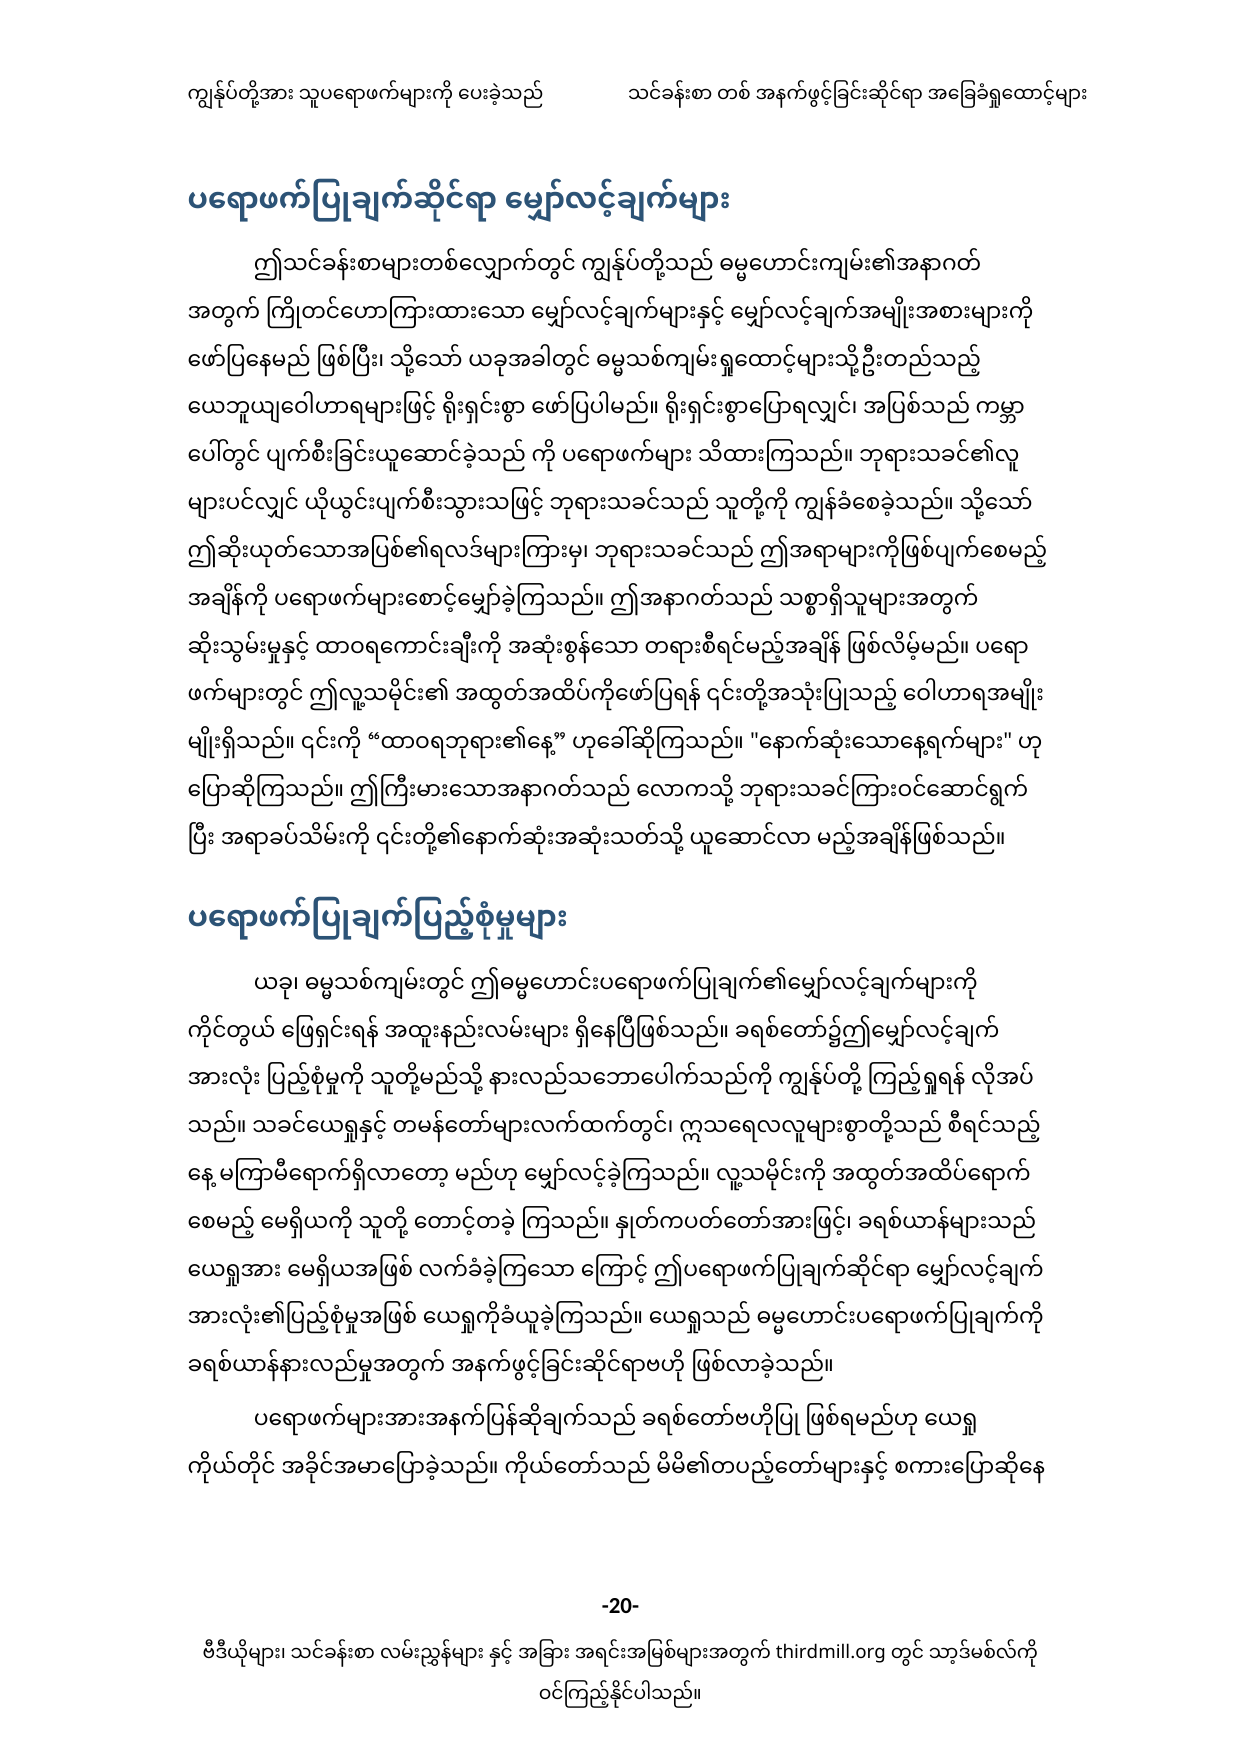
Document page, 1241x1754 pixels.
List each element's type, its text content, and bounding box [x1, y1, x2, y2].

subtitle ပရောဖက်ပြုချက်ဆိုင်ရာ မျှော်လင့်ချက်များ [187, 169, 1053, 233]
text ဤသင်ခန်းစာများတစ်လျှောက်တွင် ကျွန်ုပ်တို့သည် ဓမ္မဟောင်းကျမ်း၏အနာဂတ်အတွက် ကြိုတင်ဟောကြားထားသော မျှော်လင့်ချက်များနှင့် မျှော်လင့်ချက်အမျိုးအစားများကို ဖော်ပြနေမည် ဖြစ်ပြီး၊ သို့သော် ယခုအခါတွင် ဓမ္မသစ်ကျမ်းရှုထောင့်များသို့ဦးတည်သည့် ယေဘူယျဝေါဟာရများဖြင့် ရိုးရှင်းစွာ ဖော်ပြပါမည်။ ရိုးရှင်းစွာပြောရလျှင်၊ အပြစ်သည် ကမ္ဘာပေါ်တွင် ပျက်စီးခြင်းယူဆောင်ခဲ့သည် ကို ပရောဖက်များ သိထားကြသည်။ ဘုရားသခင်၏လူများပင်လျှင် ယိုယွင်းပျက်စီးသွားသဖြင့် ဘုရားသခင်သည် သူတို့ကို ကျွန်ခံစေခဲ့သည်။ သို့သော် ဤဆိုးယုတ်သောအပြစ်၏ရလဒ်များကြားမှ၊ ဘုရားသခင်သည် ဤအရာများကိုဖြစ်ပျက်စေမည့်အချိန်ကို ပရောဖက်များစောင့်မျှော်ခဲ့ကြသည်။ ဤအနာဂတ်သည် သစ္စာရှိသူများအတွက် ဆိုးသွမ်းမှုနှင့် ထာဝရကောင်းချီးကို အဆုံးစွန်သော တရားစီရင်မည့်အချိန် ဖြစ်လိမ့်မည်။ ပရောဖက်များတွင် ဤလူ့သမိုင်း၏ အထွတ်အထိပ်ကိုဖော်ပြရန် ၎င်းတို့အသုံးပြုသည့် ဝေါဟာရအမျိုးမျိုးရှိသည်။ ၎င်းကို “ထာဝရဘုရား၏နေ့” ဟုခေါ်ဆိုကြသည်။ "နောက်ဆုံးသောနေ့ရက်များ" ဟုပြောဆိုကြသည်။ ဤကြီးမားသောအနာဂတ်သည် လောကသို့ ဘုရားသခင်ကြားဝင်ဆောင်ရွက်ပြီး အရာခပ်သိမ်းကို ၎င်းတို့၏နောက်ဆုံးအဆုံးသတ်သို့ ယူဆောင်လာ မည့်အချိန်ဖြစ်သည်။ [187, 242, 1053, 863]
subtitle ပရောဖက်ပြုချက်ပြည့်စုံမှုများ [187, 888, 1053, 952]
text ယခု၊ ဓမ္မသစ်ကျမ်းတွင် ဤဓမ္မဟောင်းပရောဖက်ပြုချက်၏မျှော်လင့်ချက်များကို ကိုင်တွယ် ဖြေရှင်းရန် အထူးနည်းလမ်းများ ရှိနေပြီဖြစ်သည်။ ခရစ်တော်၌ဤမျှော်လင့်ချက်အားလုံး ပြည့်စုံမှုကို သူတို့မည်သို့ နားလည်သဘောပေါက်သည်ကို ကျွန်ုပ်တို့ ကြည့်ရှုရန် လိုအပ်သည်။ သခင်ယေရှုနှင့် တမန်တော်များလက်ထက်တွင်၊ ဣသရေလလူများစွာတို့သည် စီရင်သည့်နေ့ မကြာမီရောက်ရှိလာတော့ မည်ဟု မျှော်လင့်ခဲ့ကြသည်။ လူ့သမိုင်းကို အထွတ်အထိပ်ရောက်စေမည့် မေရှိယကို သူတို့ တောင့်တခဲ့ ကြသည်။ နှုတ်ကပတ်တော်အားဖြင့်၊ ခရစ်ယာန်များသည် ယေရှုအား မေရှိယအဖြစ် လက်ခံခဲ့ကြသော ကြောင့် ဤပရောဖက်ပြုချက်ဆိုင်ရာ မျှော်လင့်ချက်အားလုံး၏ပြည့်စုံမှုအဖြစ် ယေရှုကိုခံယူခဲ့ကြသည်။ ယေရှုသည် ဓမ္မဟောင်းပရောဖက်ပြုချက်ကို ခရစ်ယာန်နားလည်မှုအတွက် အနက်ဖွင့်ခြင်းဆိုင်ရာဗဟို ဖြစ်လာခဲ့သည်။ [187, 960, 1053, 1391]
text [187, 1397, 1053, 1492]
